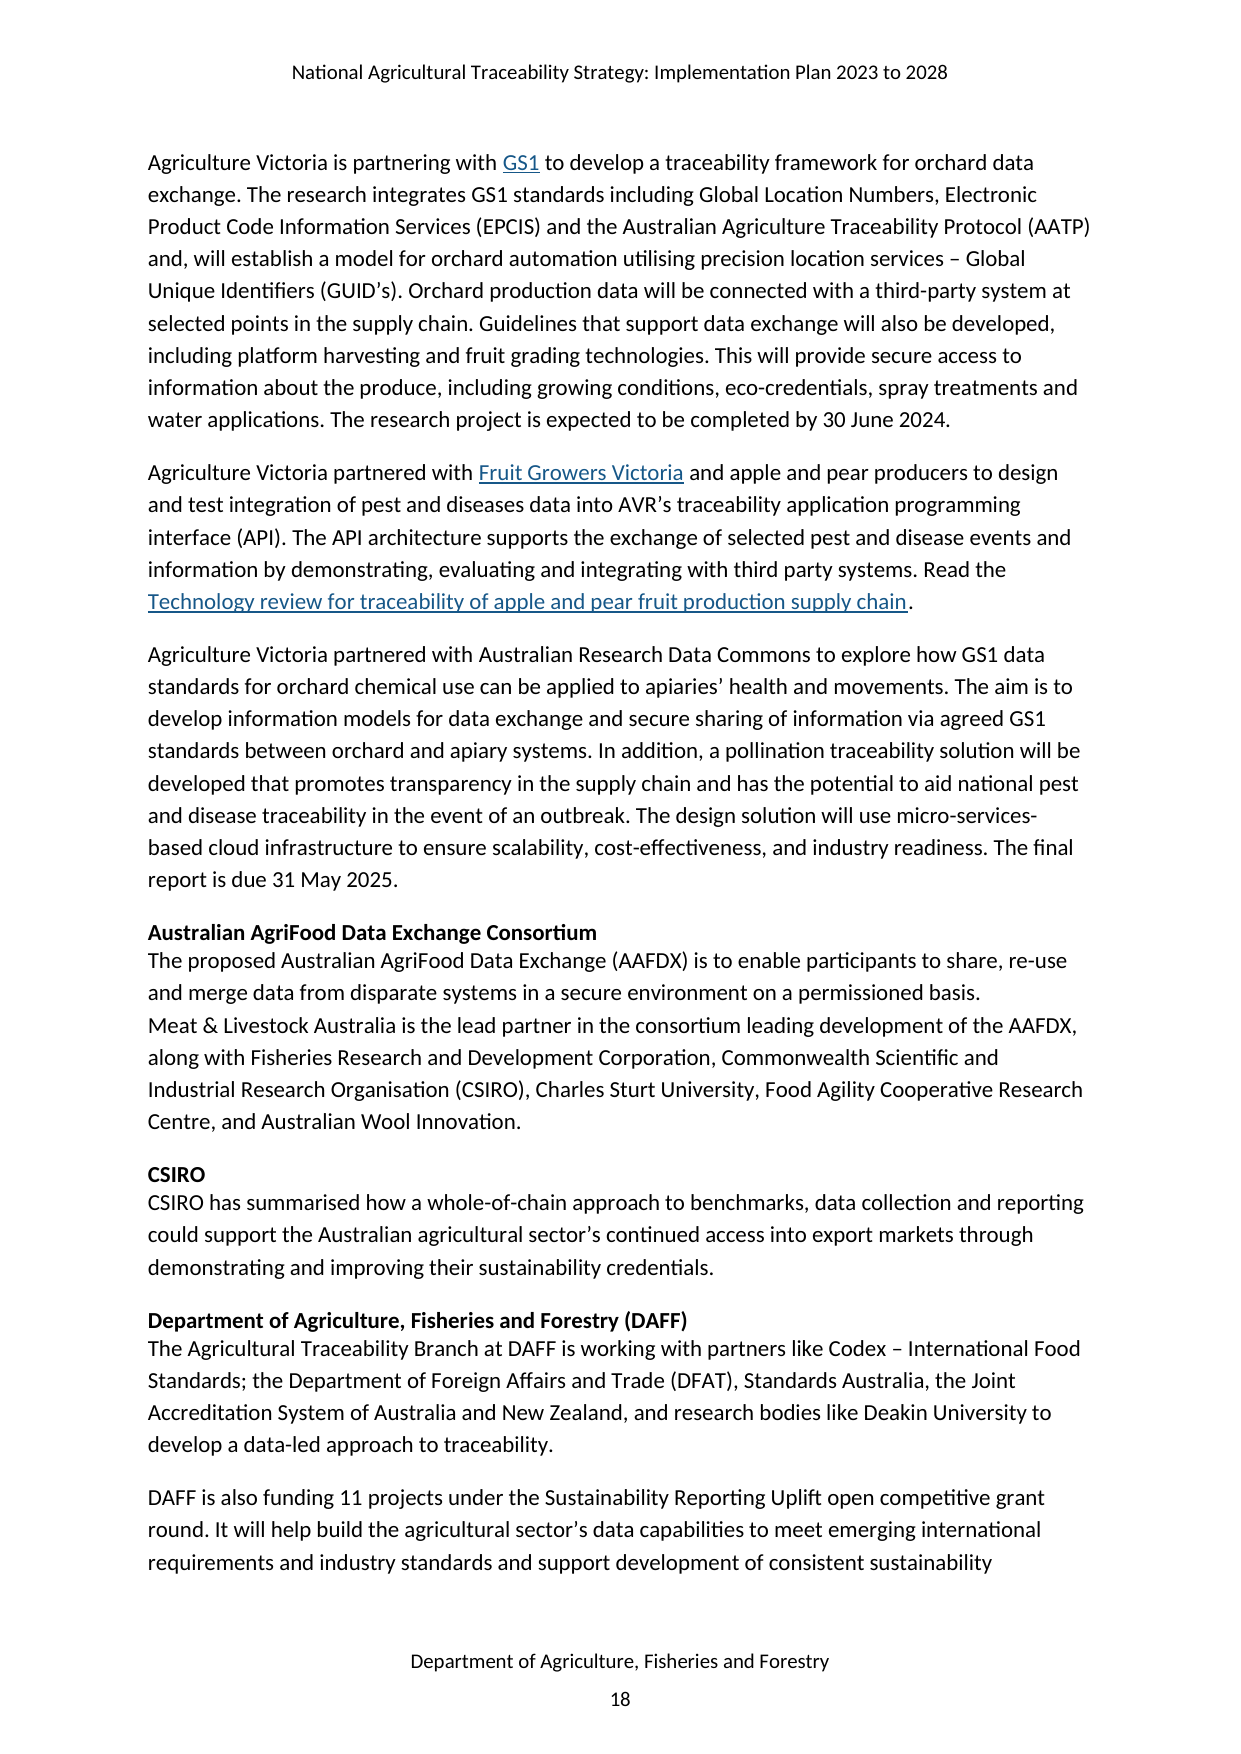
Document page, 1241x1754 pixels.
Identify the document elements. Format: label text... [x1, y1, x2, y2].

subtitle Department of Agriculture, Fisheries and Forestry (DAFF) [148, 1306, 1092, 1334]
text The Agricultural Traceability Branch at DAFF is working with partners like Codex – International Food Standards; the Department of Foreign Affairs and Trade (DFAT), Standards Australia, the Joint Accreditation System of Australia and New Zealand, and research bodies like Deakin University to develop a data-led approach to traceability. [148, 1334, 1092, 1458]
text Agriculture Victoria partnered with Fruit Growers Victoria and apple and pear producers to design and test integration of pest and diseases data into AVR’s traceability application programming interface (API). The API architecture supports the exchange of selected pest and disease events and information by demonstrating, evaluating and integrating with third party systems. Read the Technology review for traceability of apple and pear fruit production supply chain. [148, 458, 1092, 615]
subtitle CSIRO [148, 1160, 1092, 1188]
text Agriculture Victoria is partnering with GS1 to develop a traceability framework for orchard data exchange. The research integrates GS1 standards including Global Location Numbers, Electronic Product Code Information Services (EPCIS) and the Australian Agriculture Traceability Protocol (AATP) and, will establish a model for orchard automation utilising precision location services – Global Unique Identifiers (GUID’s). Orchard production data will be connected with a third-party system at selected points in the supply chain. Guidelines that support data exchange will also be developed, including platform harvesting and fruit grading technologies. This will provide secure access to information about the produce, including growing conditions, eco-credentials, spray treatments and water applications. The research project is expected to be completed by 30 June 2024. [148, 148, 1092, 433]
text The proposed Australian AgriFood Data Exchange (AAFDX) is to enable participants to share, re-use and merge data from disparate systems in a secure environment on a permissioned basis. Meat & Livestock Australia is the lead partner in the consortium leading development of the AAFDX, along with Fisheries Research and Development Corporation, Commonwealth Scientific and Industrial Research Organisation (CSIRO), Charles Sturt University, Food Agility Cooperative Research Centre, and Australian Wool Innovation. [148, 946, 1092, 1135]
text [148, 1483, 1092, 1576]
text CSIRO has summarised how a whole-of-chain approach to benchmarks, data collection and reporting could support the Australian agricultural sector’s continued access into export markets through demonstrating and improving their sustainability credentials. [148, 1188, 1092, 1281]
text Agriculture Victoria partnered with Australian Research Data Commons to explore how GS1 data standards for orchard chemical use can be applied to apiaries’ health and movements. The aim is to develop information models for data exchange and secure sharing of information via agreed GS1 standards between orchard and apiary systems. In addition, a pollination traceability solution will be developed that promotes transparency in the supply chain and has the potential to aid national pest and disease traceability in the event of an outbreak. The design solution will use micro-services-based cloud infrastructure to ensure scalability, cost-effectiveness, and industry readiness. The final report is due 31 May 2025. [148, 640, 1092, 893]
subtitle Australian AgriFood Data Exchange Consortium [148, 918, 1092, 946]
